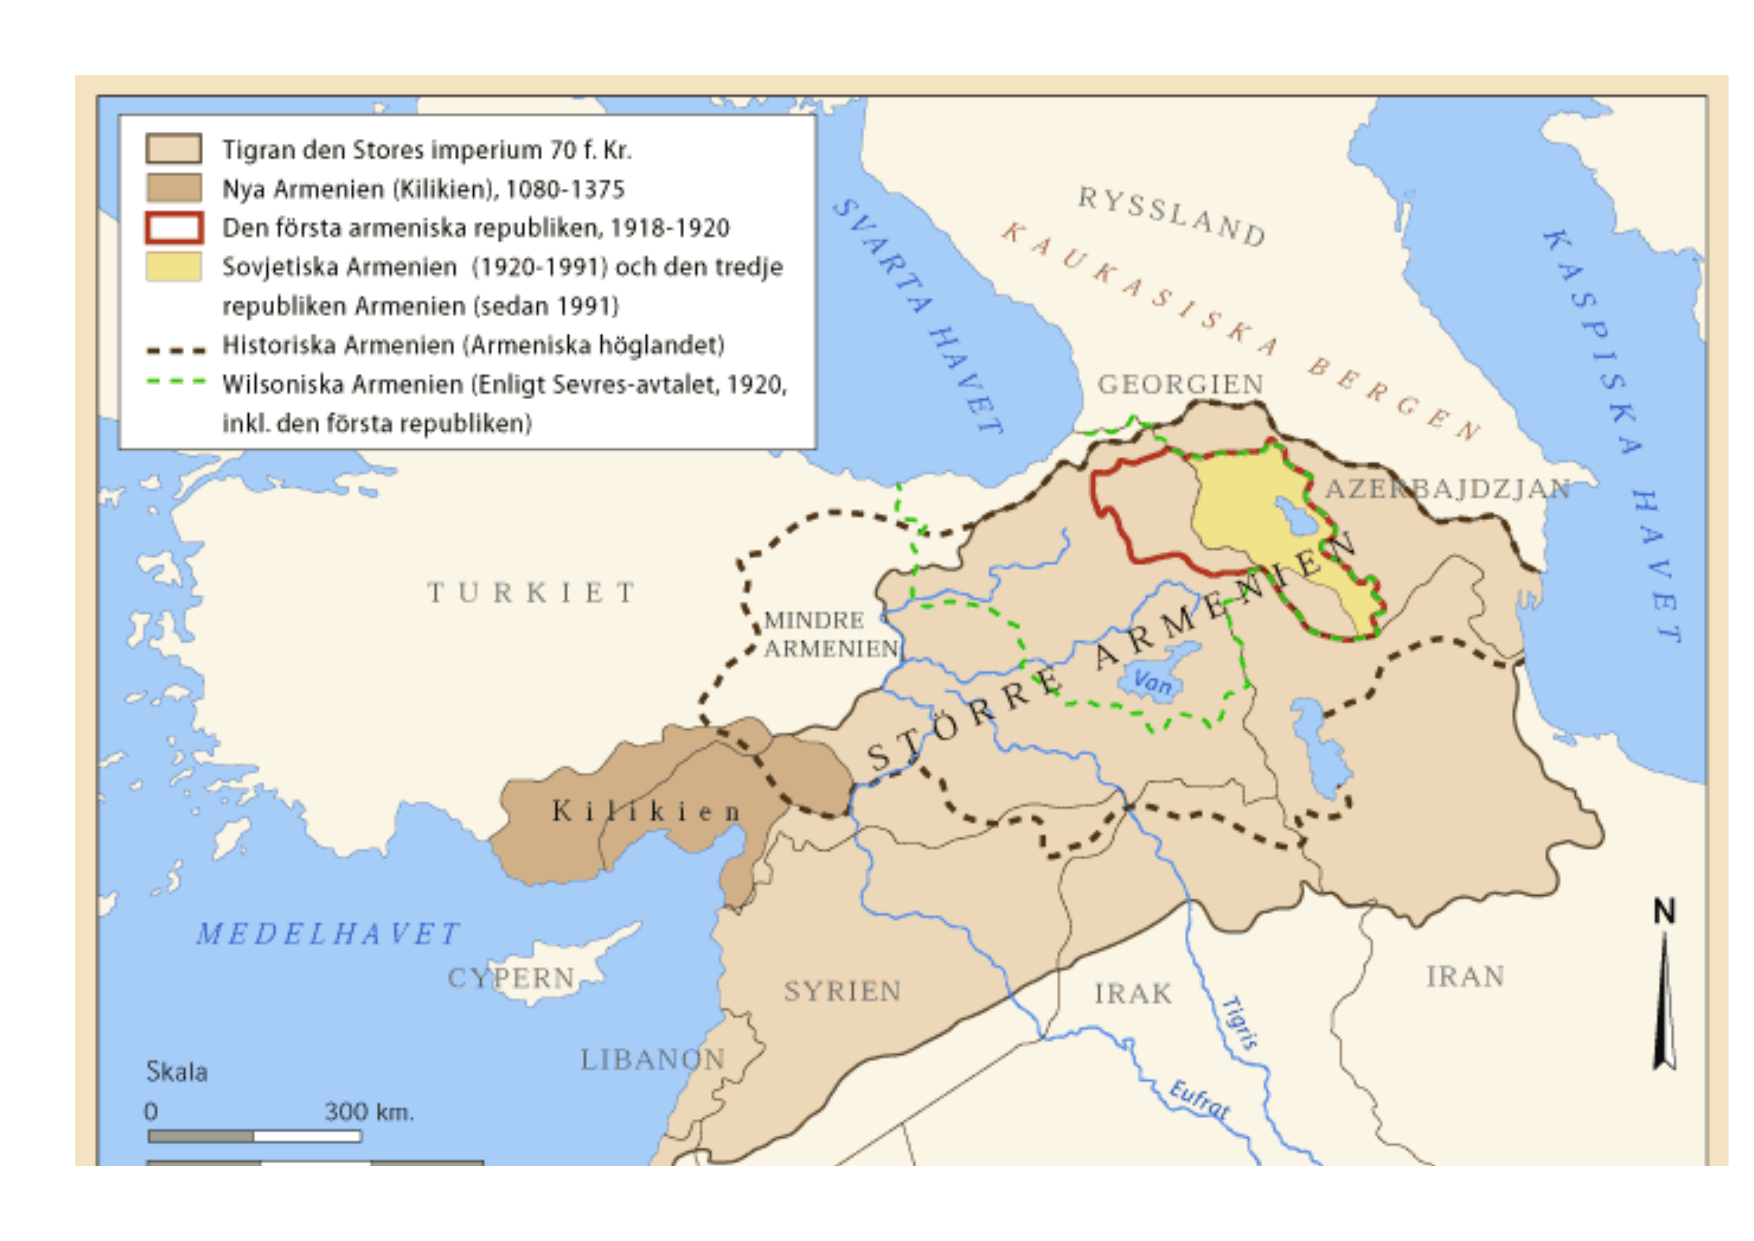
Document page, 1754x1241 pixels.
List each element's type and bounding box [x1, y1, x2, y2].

picture [75, 75, 1729, 1166]
